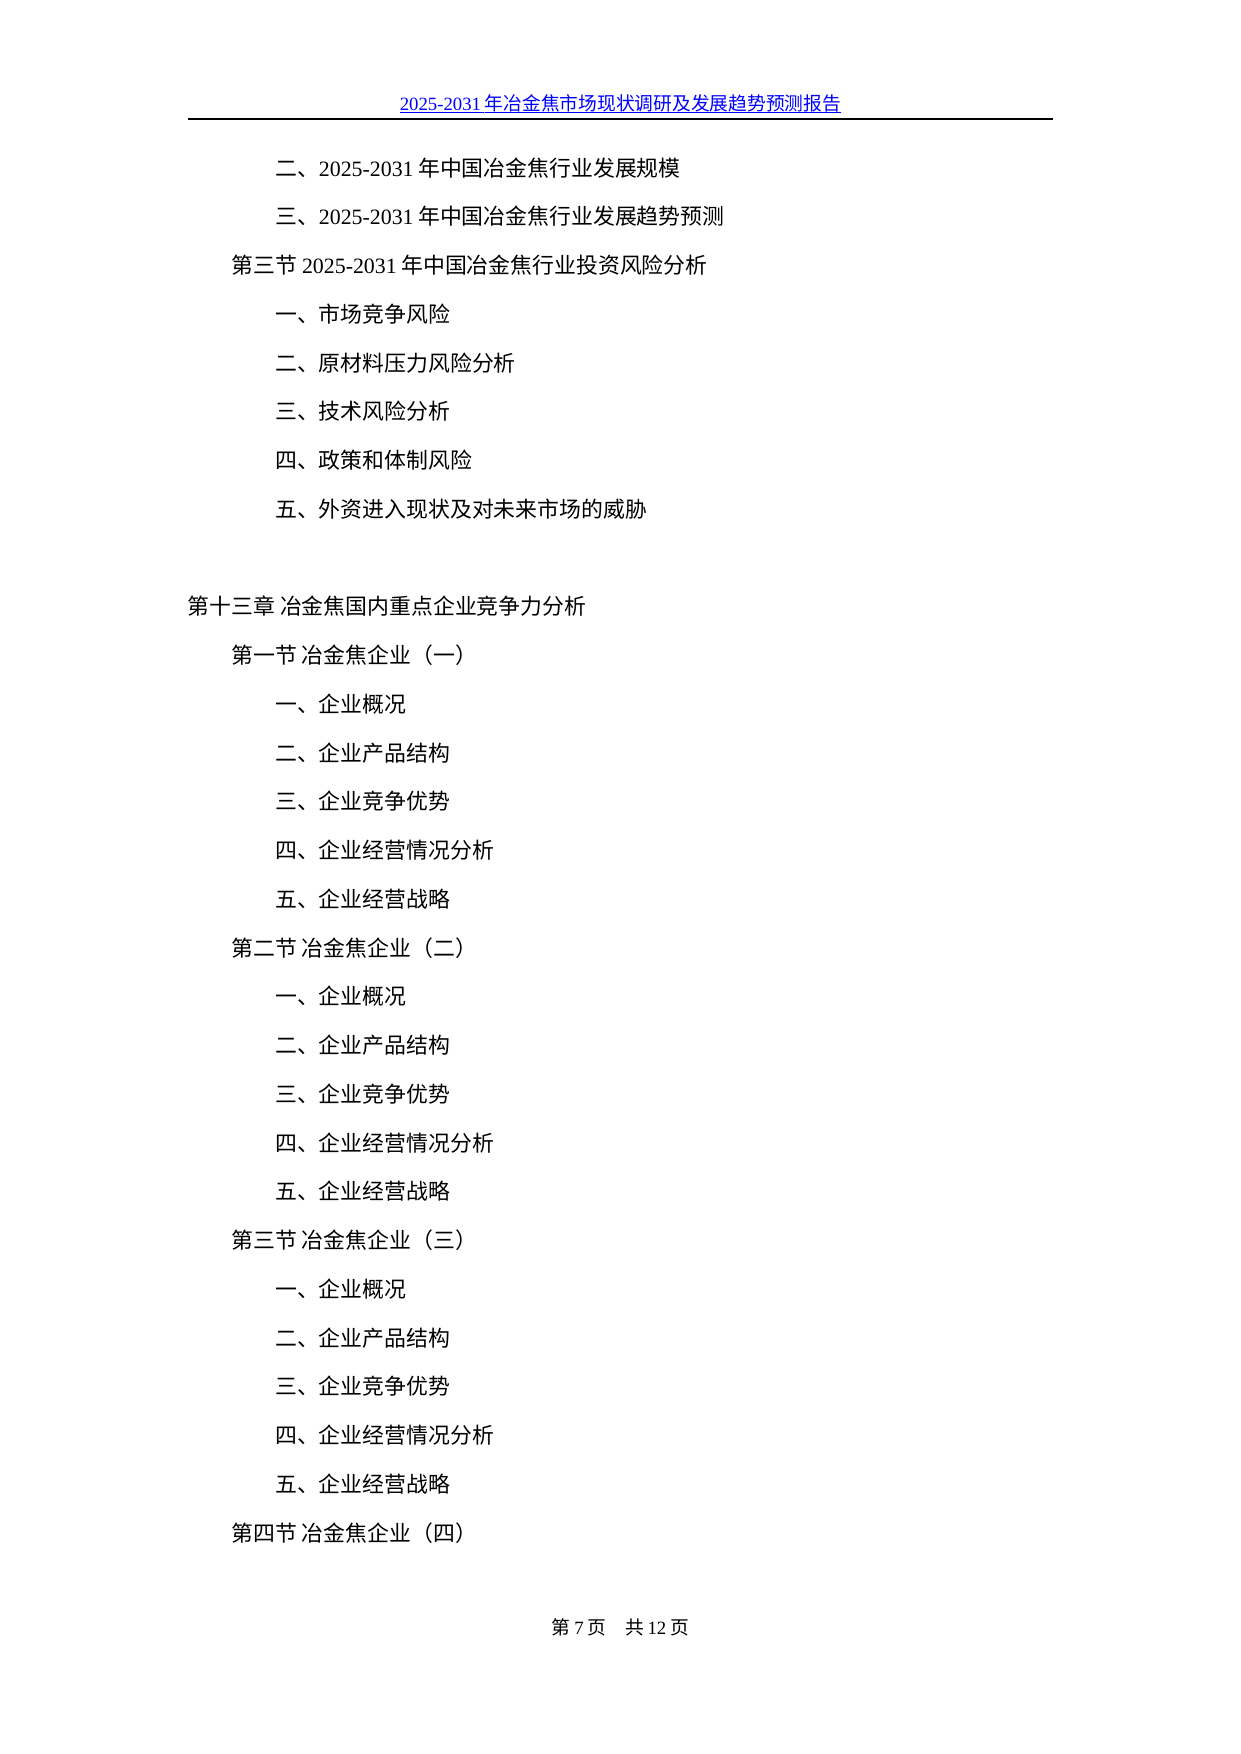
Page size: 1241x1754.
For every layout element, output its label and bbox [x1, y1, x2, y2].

text [187, 150, 1053, 1548]
